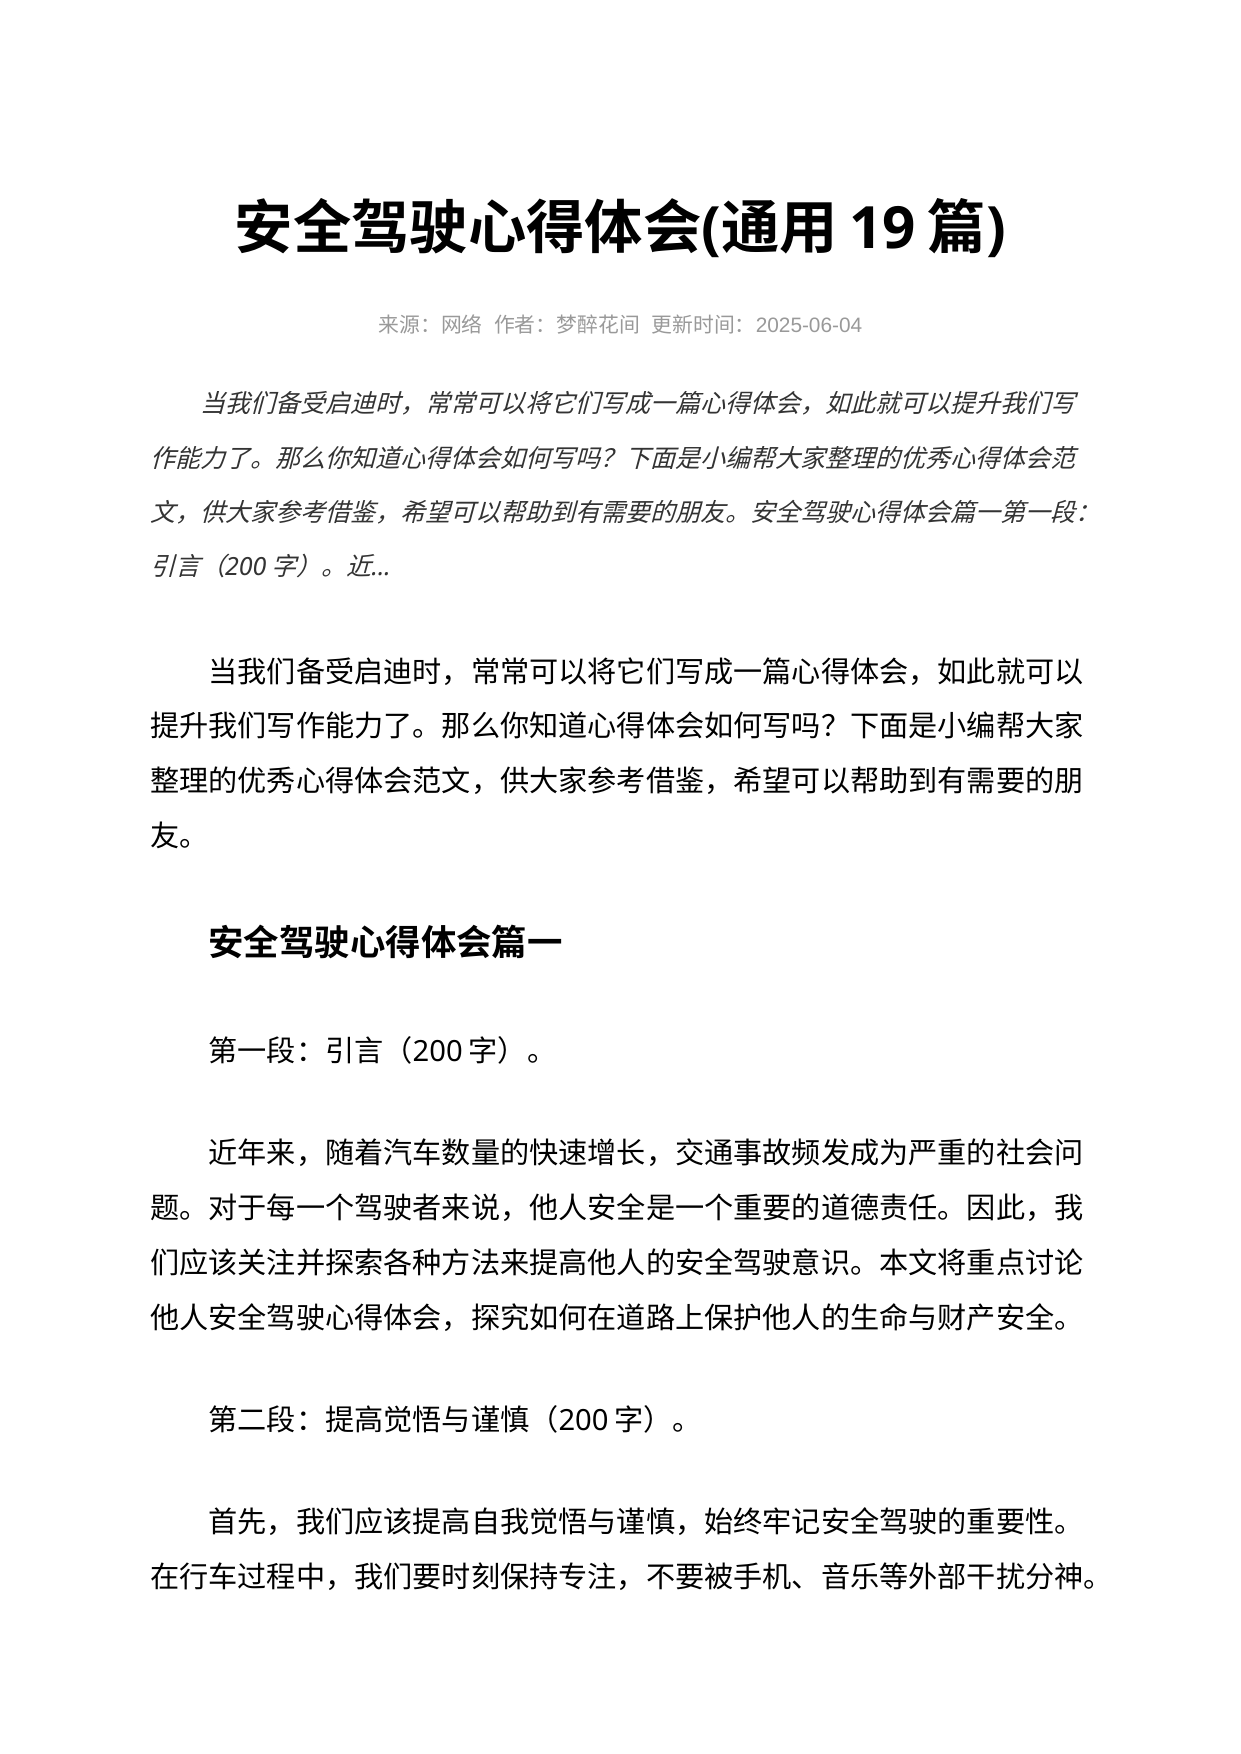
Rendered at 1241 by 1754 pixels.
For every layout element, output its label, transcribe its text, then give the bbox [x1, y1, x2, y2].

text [150, 1498, 1090, 1596]
text 当我们备受启迪时，常常可以将它们写成一篇心得体会，如此就可以提升我们写作能力了。那么你知道心得体会如何写吗？下面是小编帮大家整理的优秀心得体会范文，供大家参考借鉴，希望可以帮助到有需要的朋友。安全驾驶心得体会篇一第一段：引言（200字）。近... [150, 384, 1090, 583]
text 来源：网络 作者：梦醉花间 更新时间：2025-06-04 [150, 313, 1090, 337]
subtitle 安全驾驶心得体会(通用19篇) [150, 181, 1090, 266]
text 第一段：引言（200字）。 [150, 1028, 1090, 1070]
text 近年来，随着汽车数量的快速增长，交通事故频发成为严重的社会问题。对于每一个驾驶者来说，他人安全是一个重要的道德责任。因此，我们应该关注并探索各种方法来提高他人的安全驾驶意识。本文将重点讨论他人安全驾驶心得体会，探究如何在道路上保护他人的生命与财产安全。 [150, 1130, 1090, 1337]
text 当我们备受启迪时，常常可以将它们写成一篇心得体会，如此就可以提升我们写作能力了。那么你知道心得体会如何写吗？下面是小编帮大家整理的优秀心得体会范文，供大家参考借鉴，希望可以帮助到有需要的朋友。 [150, 648, 1090, 855]
text 安全驾驶心得体会篇一 [150, 914, 1090, 966]
text 第二段：提高觉悟与谨慎（200字）。 [150, 1396, 1090, 1439]
